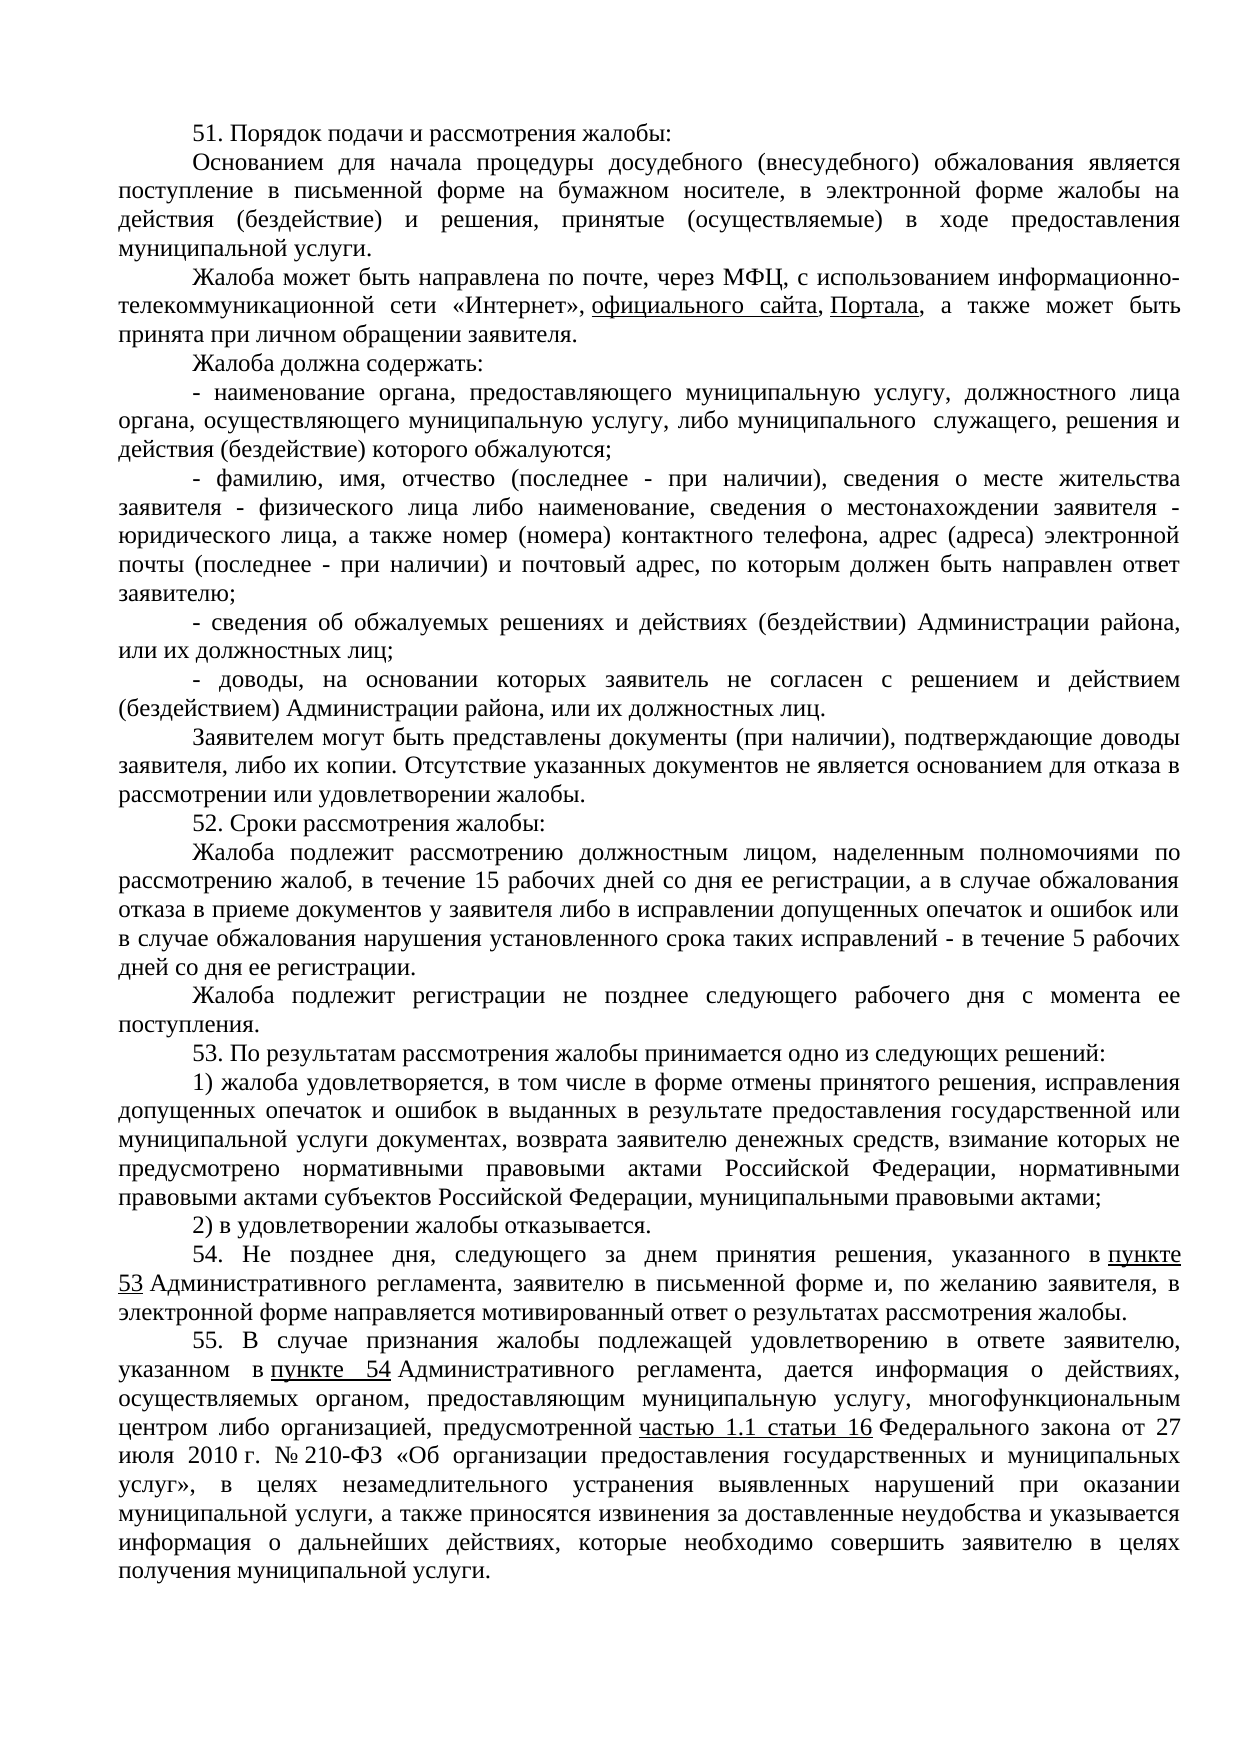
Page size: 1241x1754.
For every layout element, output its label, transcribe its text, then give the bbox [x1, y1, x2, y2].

text 2) в удовлетворении жалобы отказывается. [118, 1211, 1181, 1239]
text Жалоба подлежит рассмотрению должностным лицом, наделенным полномочиями по рассмотрению жалоб, в течение 15 рабочих дней со дня ее регистрации, а в случае обжалования отказа в приеме документов у заявителя либо в исправлении допущенных опечаток и ошибок или в случае обжалования нарушения установленного срока таких исправлений - в течение 5 рабочих дней со дня ее регистрации. [118, 837, 1181, 981]
text 1) жалоба удовлетворяется, в том числе в форме отмены принятого решения, исправления допущенных опечаток и ошибок в выданных в результате предоставления государственной или муниципальной услуги документах, возврата заявителю денежных средств, взимание которых не предусмотрено нормативными правовыми актами Российской Федерации, нормативными правовыми актами субъектов Российской Федерации, муниципальными правовыми актами; [118, 1067, 1181, 1211]
text Жалоба должна содержать: [118, 348, 1181, 377]
text 51. Порядок подачи и рассмотрения жалобы: [118, 118, 1181, 147]
text - доводы, на основании которых заявитель не согласен с решением и действием (бездействием) Администрации района, или их должностных лиц. [118, 664, 1181, 722]
text - сведения об обжалуемых решениях и действиях (бездействии) Администрации района, или их должностных лиц; [118, 607, 1181, 664]
text - наименование органа, предоставляющего муниципальную услугу, должностного лица органа, осуществляющего муниципальную услугу, либо муниципального служащего, решения и действия (бездействие) которого обжалуются; [118, 377, 1181, 463]
text Заявителем могут быть представлены документы (при наличии), подтверждающие доводы заявителя, либо их копии. Отсутствие указанных документов не является основанием для отказа в рассмотрении или удовлетворении жалобы. [118, 722, 1181, 808]
text 55. В случае признания жалобы подлежащей удовлетворению в ответе заявителю, указанном в пункте 54 Административного регламента, дается информация о действиях, осуществляемых органом, предоставляющим муниципальную услугу, многофункциональным центром либо организацией, предусмотренной частью 1.1 статьи 16 Федерального закона от 27 июля 2010 г. № 210-ФЗ «Об организации предоставления государственных и муниципальных услуг», в целях незамедлительного устранения выявленных нарушений при оказании муниципальной услуги, а также приносятся извинения за доставленные неудобства и указывается информация о дальнейших действиях, которые необходимо совершить заявителю в целях получения муниципальной услуги. [118, 1326, 1181, 1584]
text 52. Сроки рассмотрения жалобы: [118, 808, 1181, 837]
text Основанием для начала процедуры досудебного (внесудебного) обжалования является поступление в письменной форме на бумажном носителе, в электронной форме жалобы на действия (бездействие) и решения, принятые (осуществляемые) в ходе предоставления муниципальной услуги. [118, 147, 1181, 262]
text Жалоба подлежит регистрации не позднее следующего рабочего дня с момента ее поступления. [118, 981, 1181, 1038]
text 53. По результатам рассмотрения жалобы принимается одно из следующих решений: [118, 1038, 1181, 1067]
text Жалоба может быть направлена по почте, через МФЦ, с использованием информационно-телекоммуникационной сети «Интернет», официального сайта, Портала, а также может быть принята при личном обращении заявителя. [118, 262, 1181, 348]
text 54. Не позднее дня, следующего за днем принятия решения, указанного в пункте 53 Административного регламента, заявителю в письменной форме и, по желанию заявителя, в электронной форме направляется мотивированный ответ о результатах рассмотрения жалобы. [118, 1239, 1181, 1326]
text - фамилию, имя, отчество (последнее - при наличии), сведения о месте жительства заявителя - физического лица либо наименование, сведения о местонахождении заявителя - юридического лица, а также номер (номера) контактного телефона, адрес (адреса) электронной почты (последнее - при наличии) и почтовый адрес, по которым должен быть направлен ответ заявителю; [118, 463, 1181, 607]
